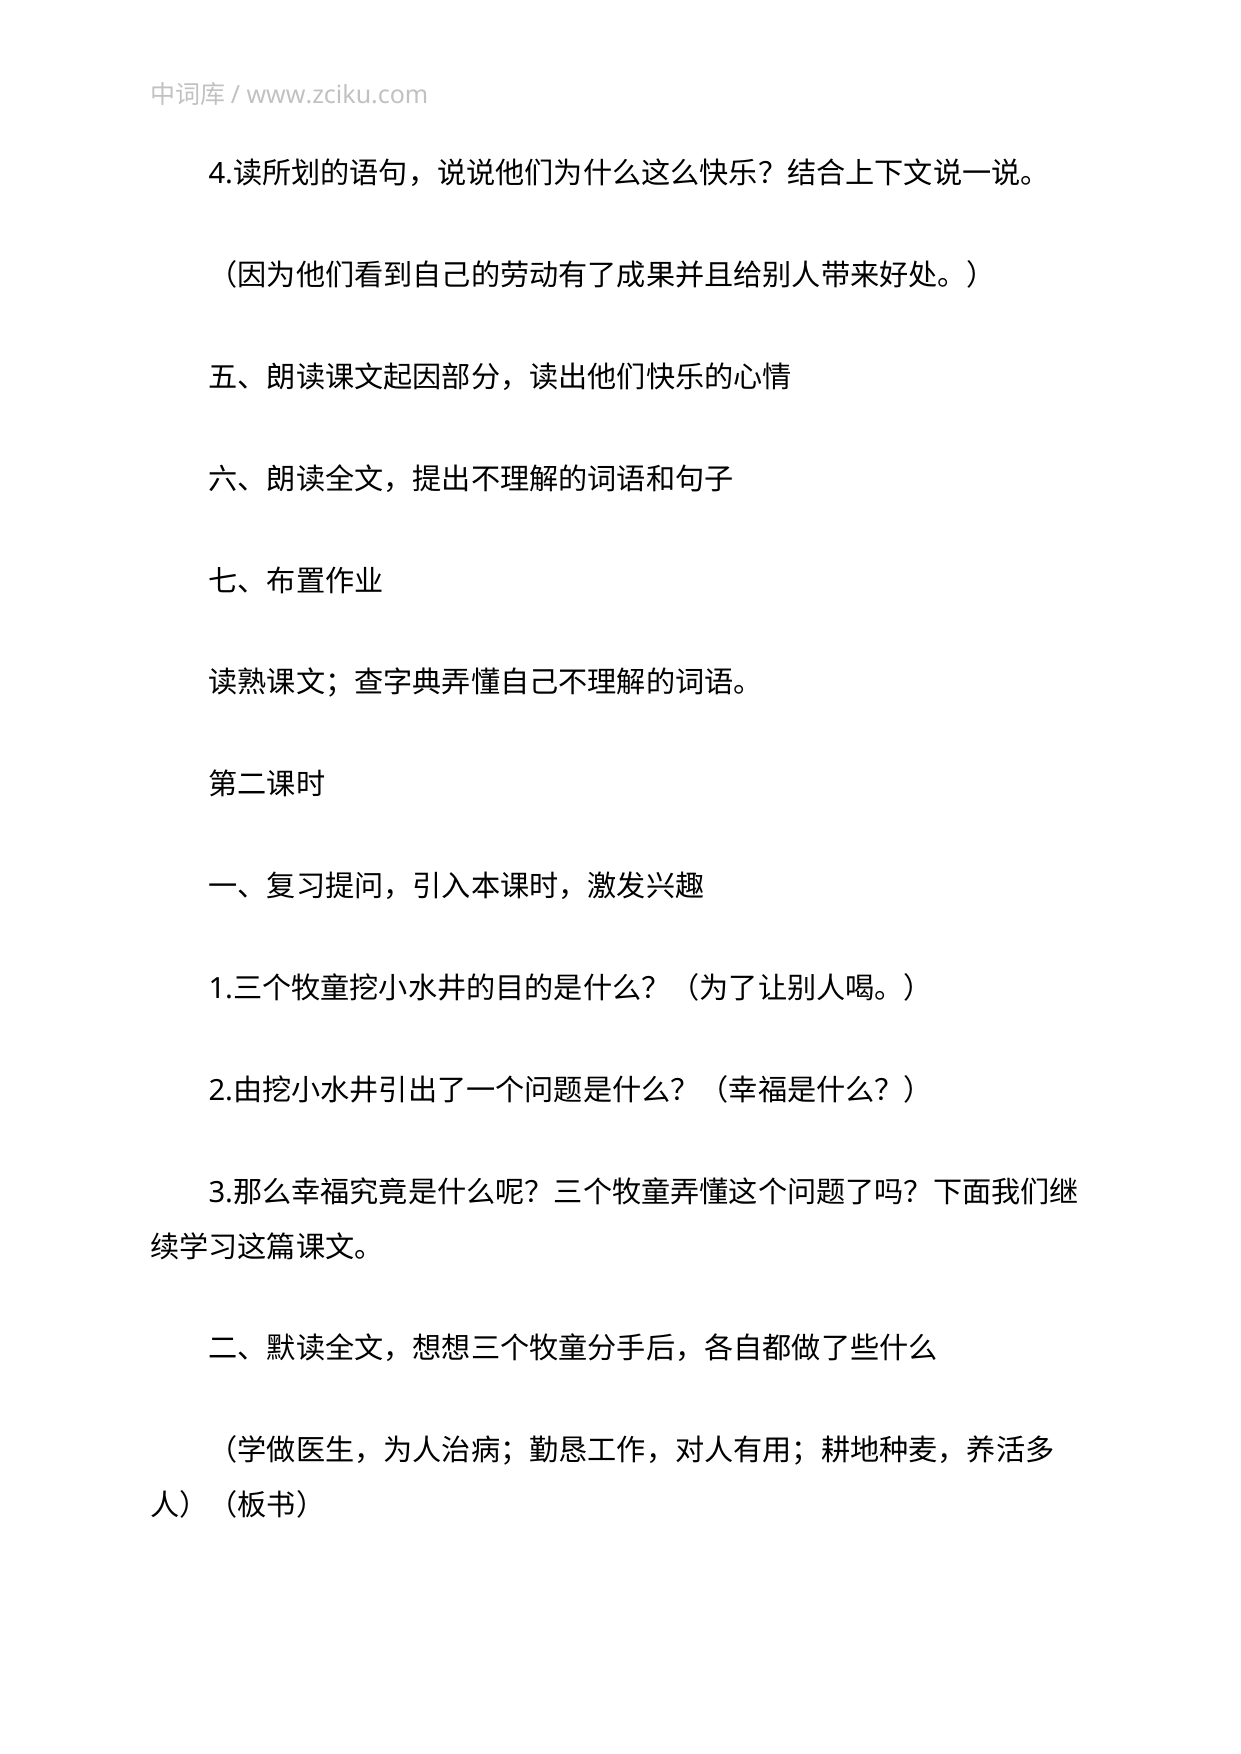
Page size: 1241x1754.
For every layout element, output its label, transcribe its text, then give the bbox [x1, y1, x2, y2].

text 第二课时 [150, 761, 1090, 803]
text 3.那么幸福究竟是什么呢？三个牧童弄懂这个问题了吗？下面我们继续学习这篇课文。 [150, 1168, 1090, 1266]
text 二、默读全文，想想三个牧童分手后，各自都做了些什么 [150, 1325, 1090, 1367]
text 一、复习提问，引入本课时，激发兴趣 [150, 863, 1090, 905]
text 2.由挖小水井引出了一个问题是什么？（幸福是什么？） [150, 1066, 1090, 1109]
text 4.读所划的语句，说说他们为什么这么快乐？结合上下文说一说。 [150, 150, 1090, 192]
text 1.三个牧童挖小水井的目的是什么？（为了让别人喝。） [150, 964, 1090, 1007]
text （因为他们看到自己的劳动有了成果并且给别人带来好处。） [150, 252, 1090, 294]
text 六、朗读全文，提出不理解的词语和句子 [150, 456, 1090, 498]
text 五、朗读课文起因部分，读出他们快乐的心情 [150, 354, 1090, 396]
text 七、布置作业 [150, 557, 1090, 599]
text 读熟课文；查字典弄懂自己不理解的词语。 [150, 659, 1090, 701]
text （学做医生，为人治病；勤恳工作，对人有用；耕地种麦，养活多人）（板书） [150, 1427, 1090, 1524]
